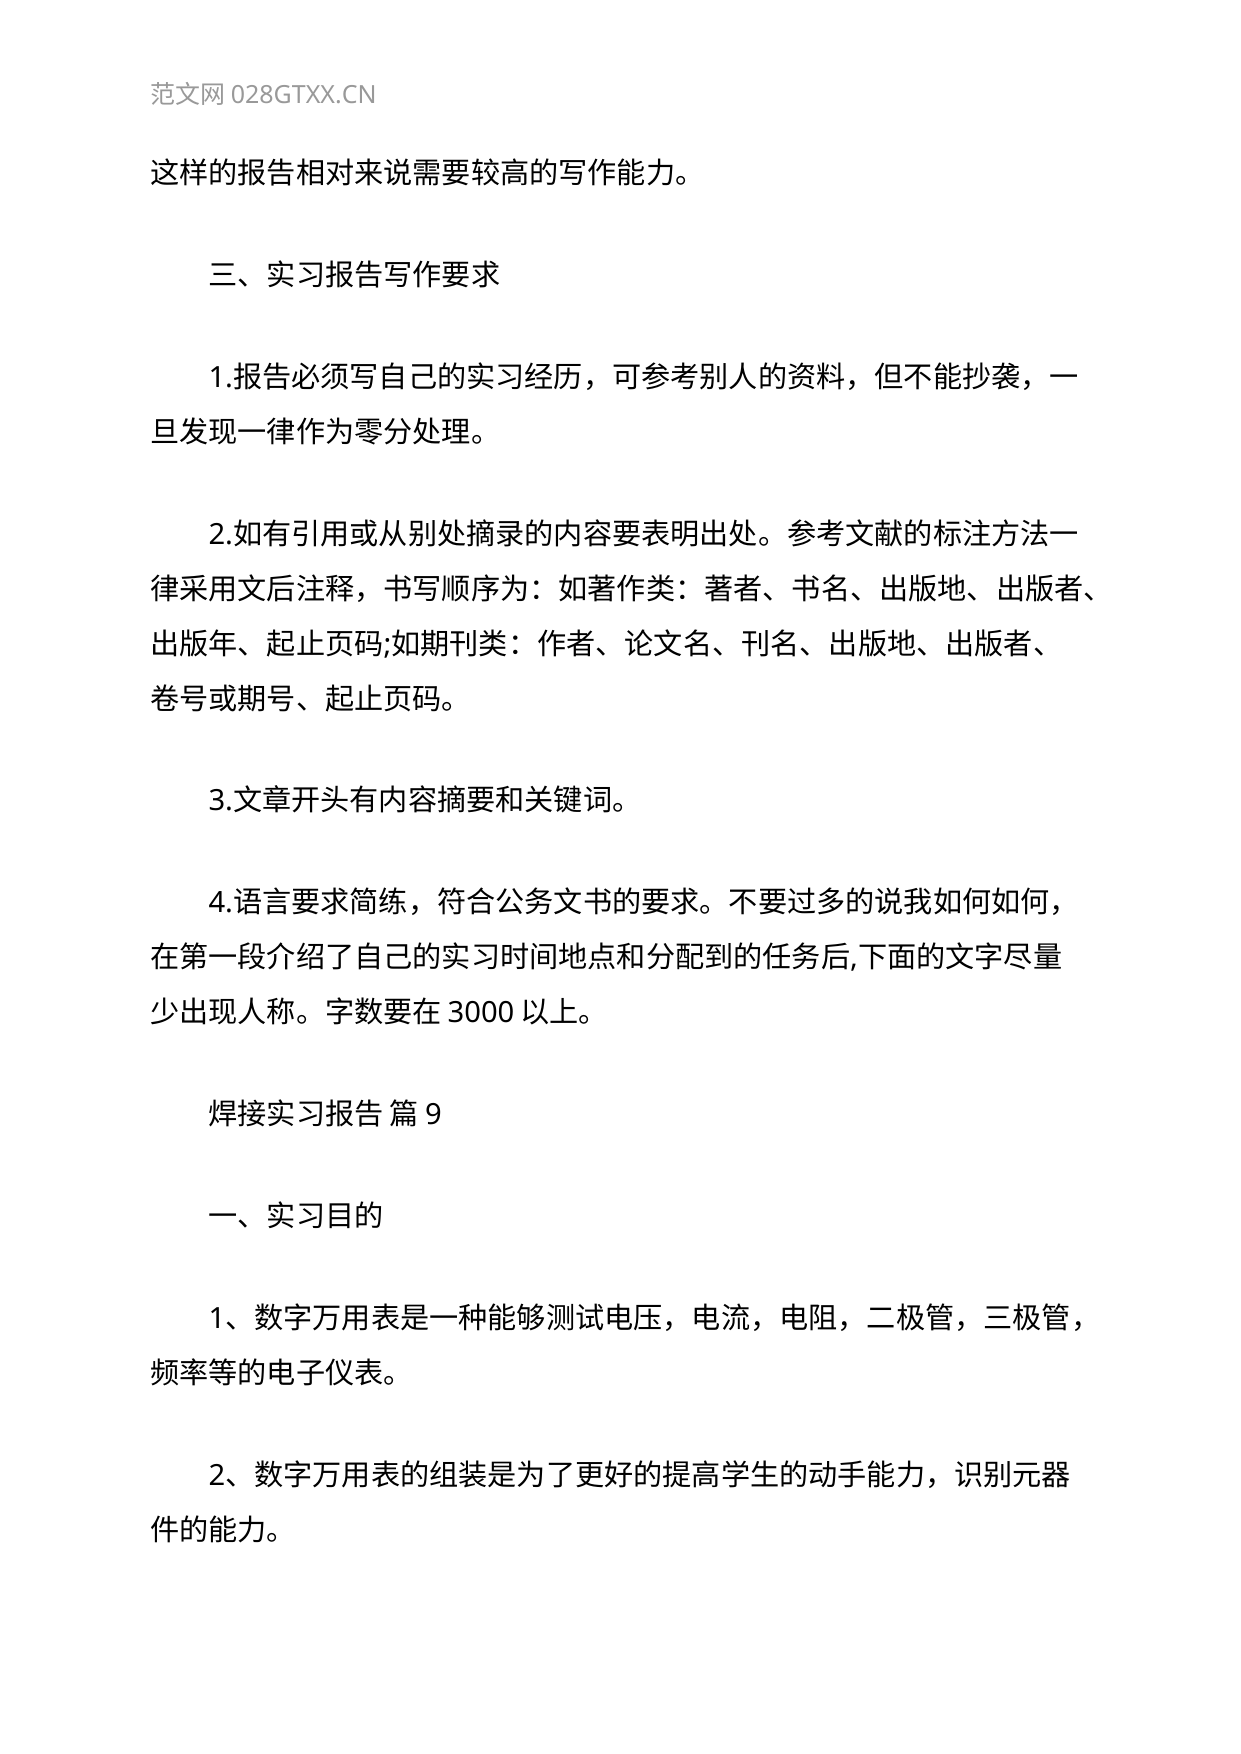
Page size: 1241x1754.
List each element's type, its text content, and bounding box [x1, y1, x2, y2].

text 4.语言要求简练，符合公务文书的要求。不要过多的说我如何如何，在第一段介绍了自己的实习时间地点和分配到的任务后,下面的文字尽量少出现人称。字数要在3000以上。 [150, 879, 1090, 1031]
text 1、数字万用表是一种能够测试电压，电流，电阻，二极管，三极管，频率等的电子仪表。 [150, 1295, 1090, 1392]
text 2.如有引用或从别处摘录的内容要表明出处。参考文献的标注方法一律采用文后注释，书写顺序为：如著作类：著者、书名、出版地、出版者、出版年、起止页码;如期刊类：作者、论文名、刊名、出版地、出版者、卷号或期号、起止页码。 [150, 510, 1090, 717]
text 2、数字万用表的组装是为了更好的提高学生的动手能力，识别元器件的能力。 [150, 1451, 1090, 1549]
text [150, 150, 1090, 192]
text 焊接实习报告 篇9 [150, 1091, 1090, 1133]
text 3.文章开头有内容摘要和关键词。 [150, 777, 1090, 819]
text 三、实习报告写作要求 [150, 252, 1090, 294]
text 一、实习目的 [150, 1193, 1090, 1235]
text 1.报告必须写自己的实习经历，可参考别人的资料，但不能抄袭，一旦发现一律作为零分处理。 [150, 353, 1090, 451]
